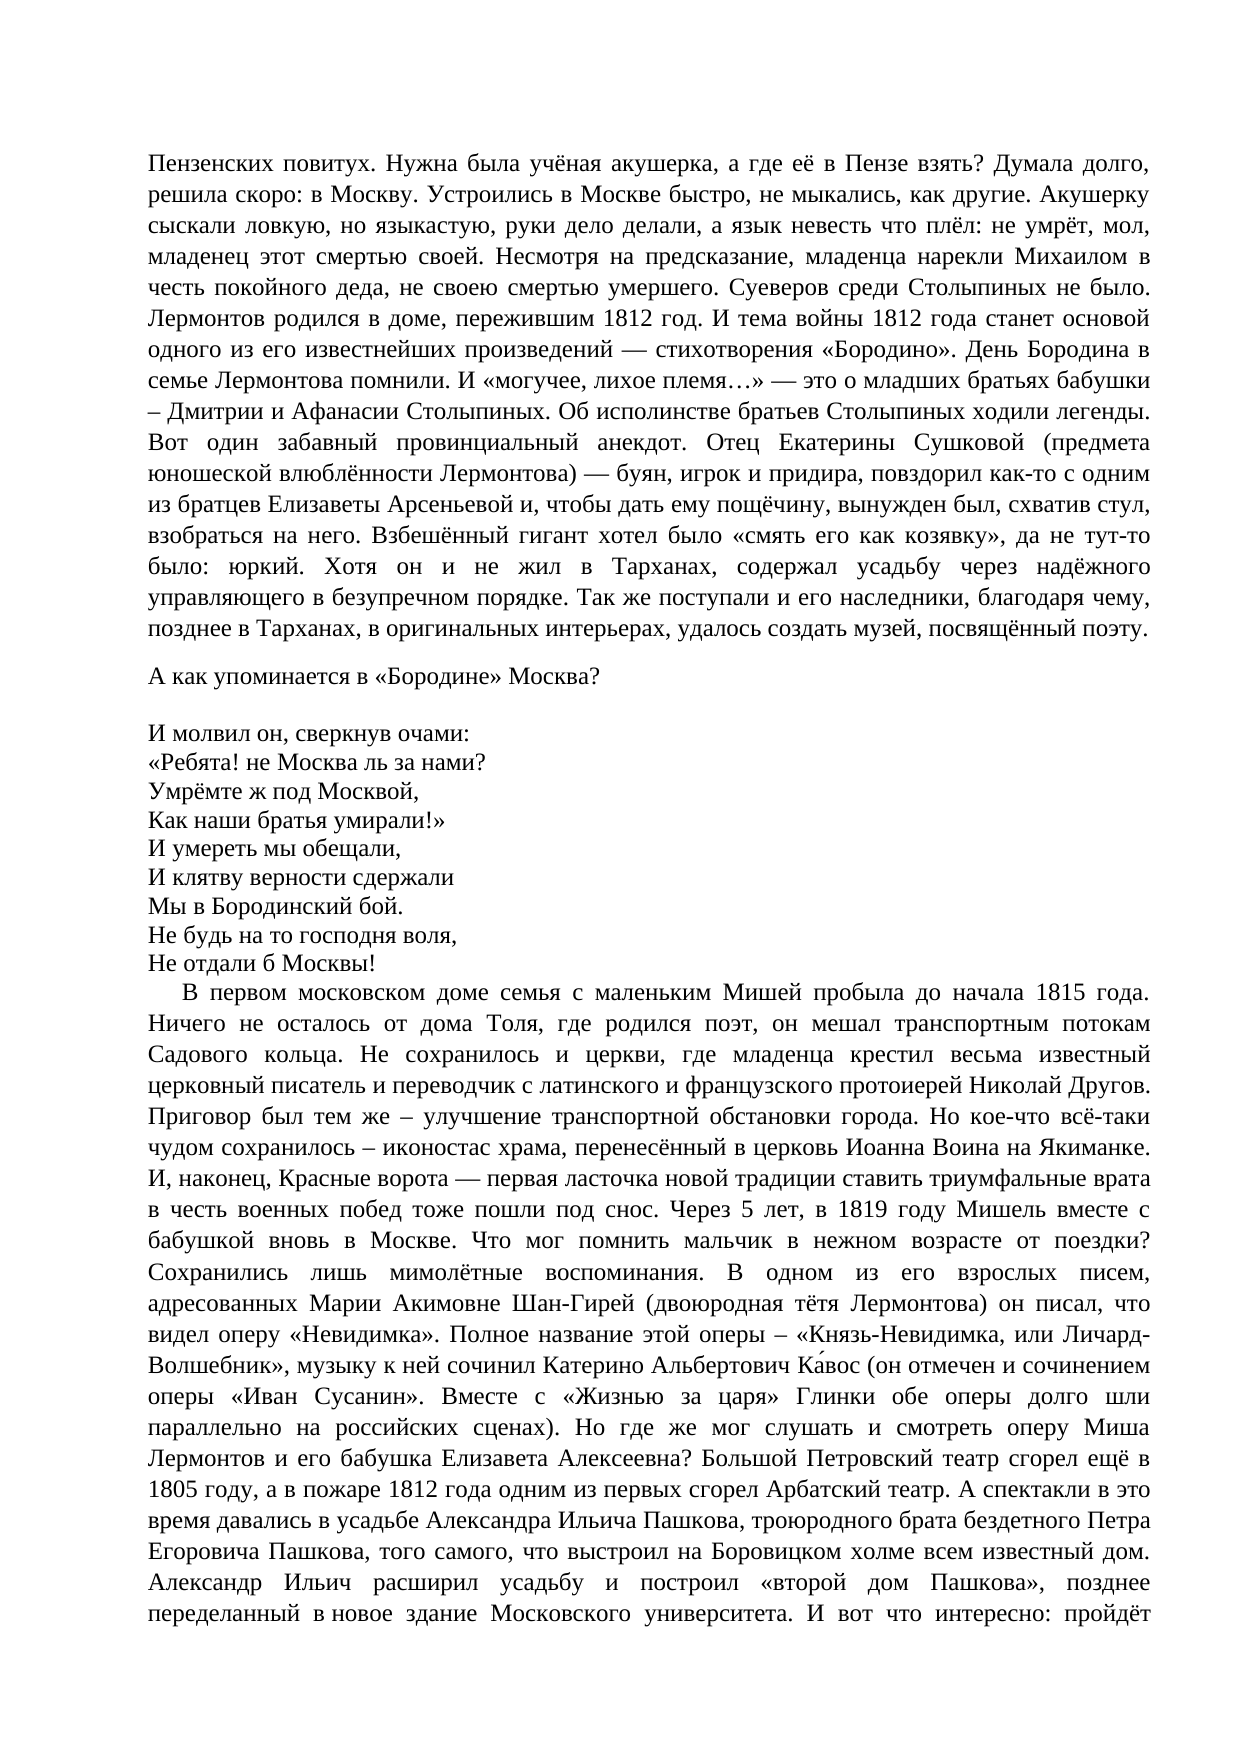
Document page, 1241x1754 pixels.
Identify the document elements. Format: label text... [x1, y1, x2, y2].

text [148, 977, 1152, 1627]
text «Ребята! не Москва ль за нами? [148, 747, 1152, 776]
text И молвил он, сверкнув очами: [148, 718, 1152, 747]
text Не будь на то господня воля, [148, 920, 1152, 948]
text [148, 148, 1152, 642]
text Мы в Бородинский бой. [148, 891, 1152, 920]
text Умрёмте ж под Москвой, [148, 776, 1152, 805]
text Не отдали б Москвы! [148, 948, 1152, 977]
text Как наши братья умирали!» [148, 805, 1152, 833]
text И клятву верности сдержали [148, 862, 1152, 891]
text И умереть мы обещали, [148, 833, 1152, 862]
text А как упоминается в «Бородине» Москва? [148, 661, 1152, 690]
